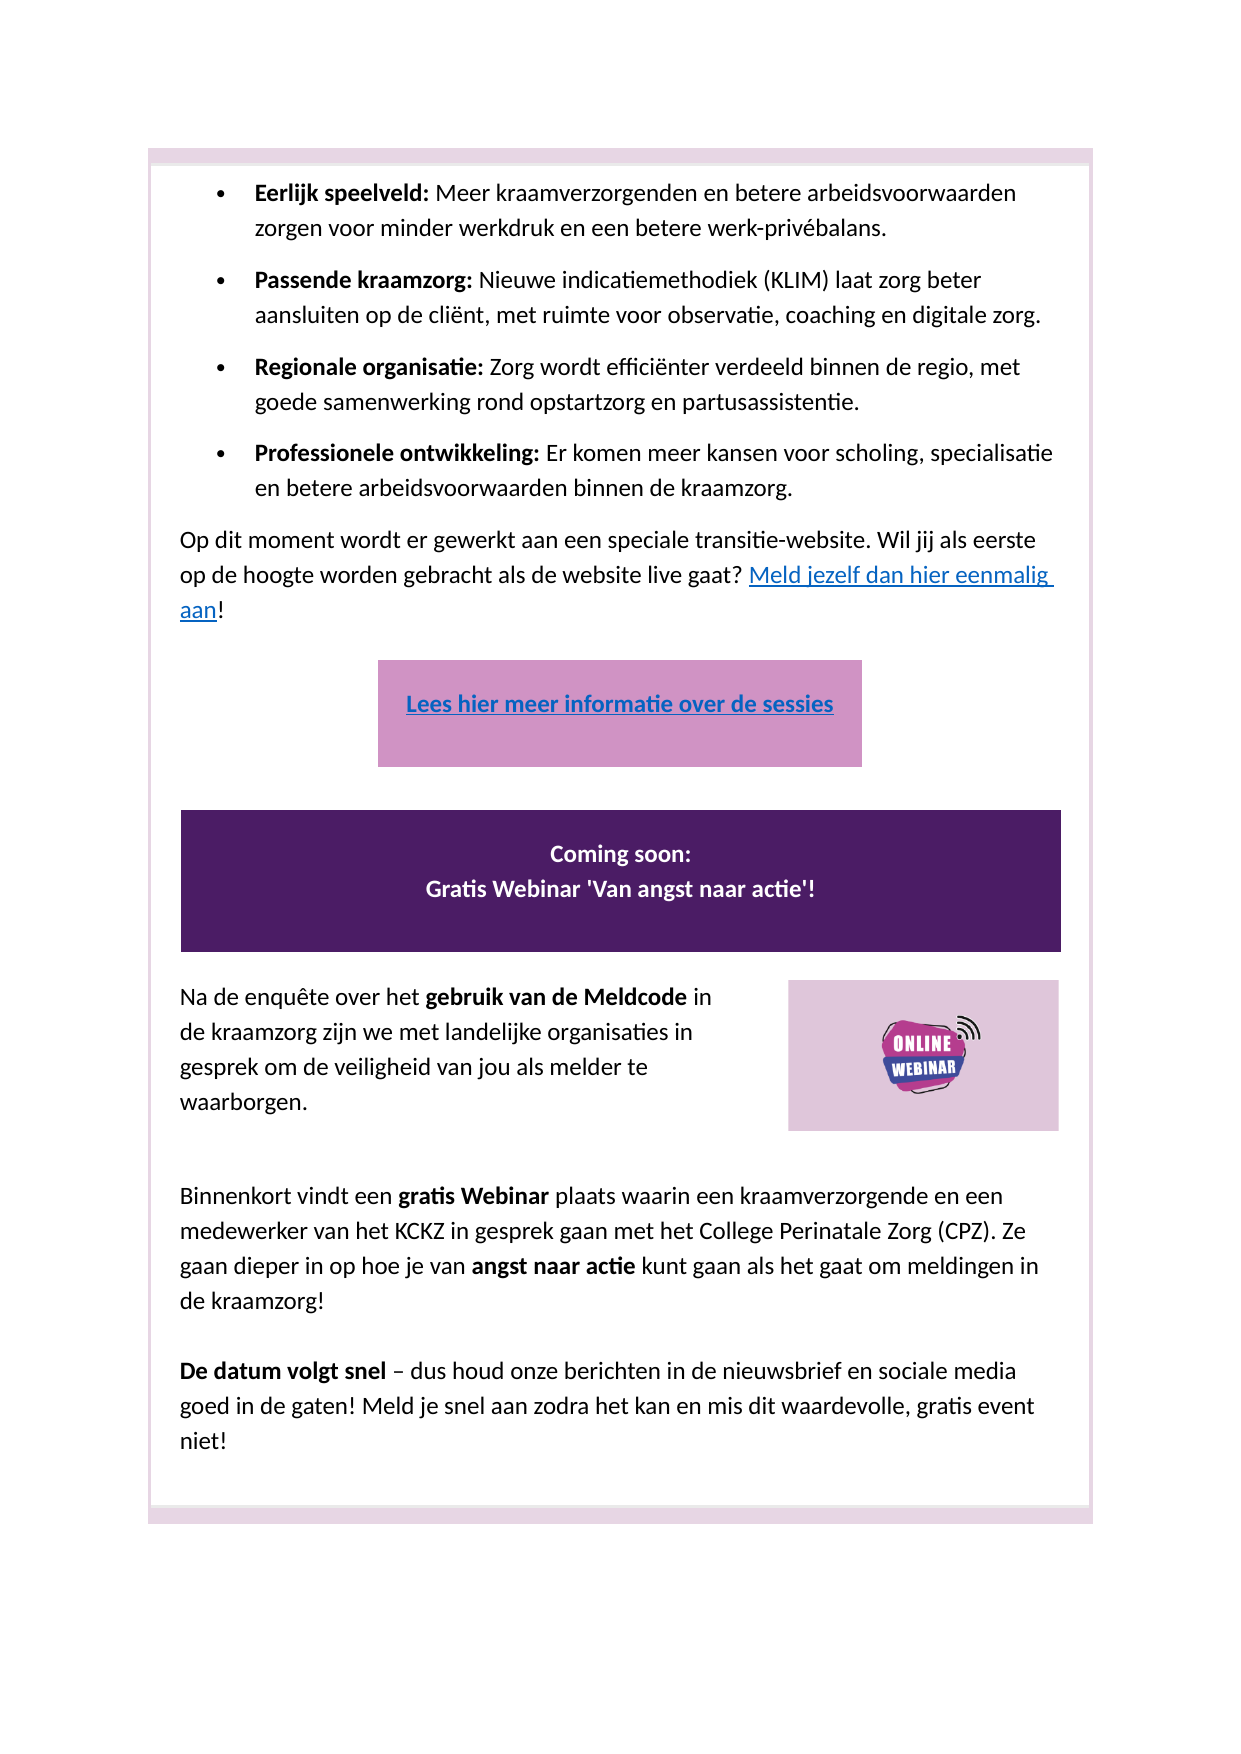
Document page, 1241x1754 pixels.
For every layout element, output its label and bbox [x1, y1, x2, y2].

picture [788, 980, 1059, 1131]
table_header [148, 148, 1093, 1524]
